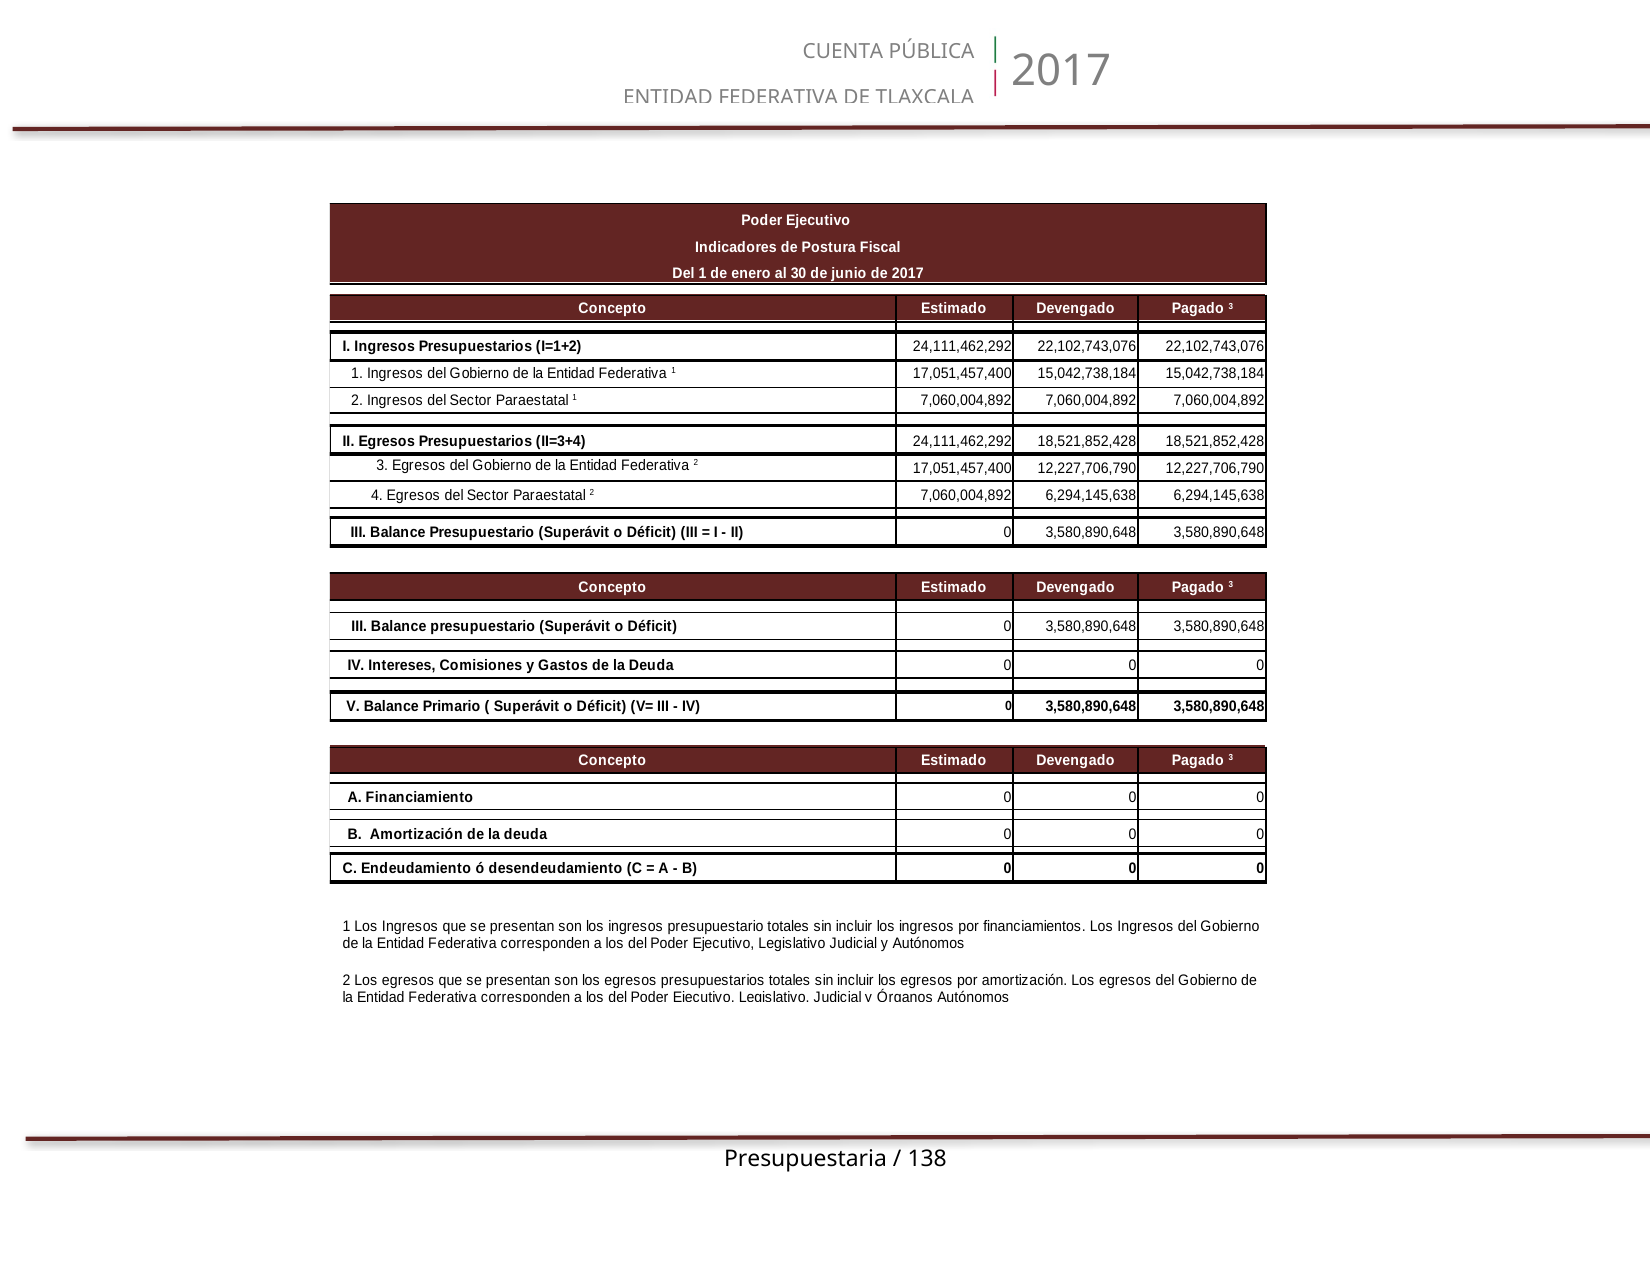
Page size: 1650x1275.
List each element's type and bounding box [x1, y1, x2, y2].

picture [989, 28, 1005, 99]
